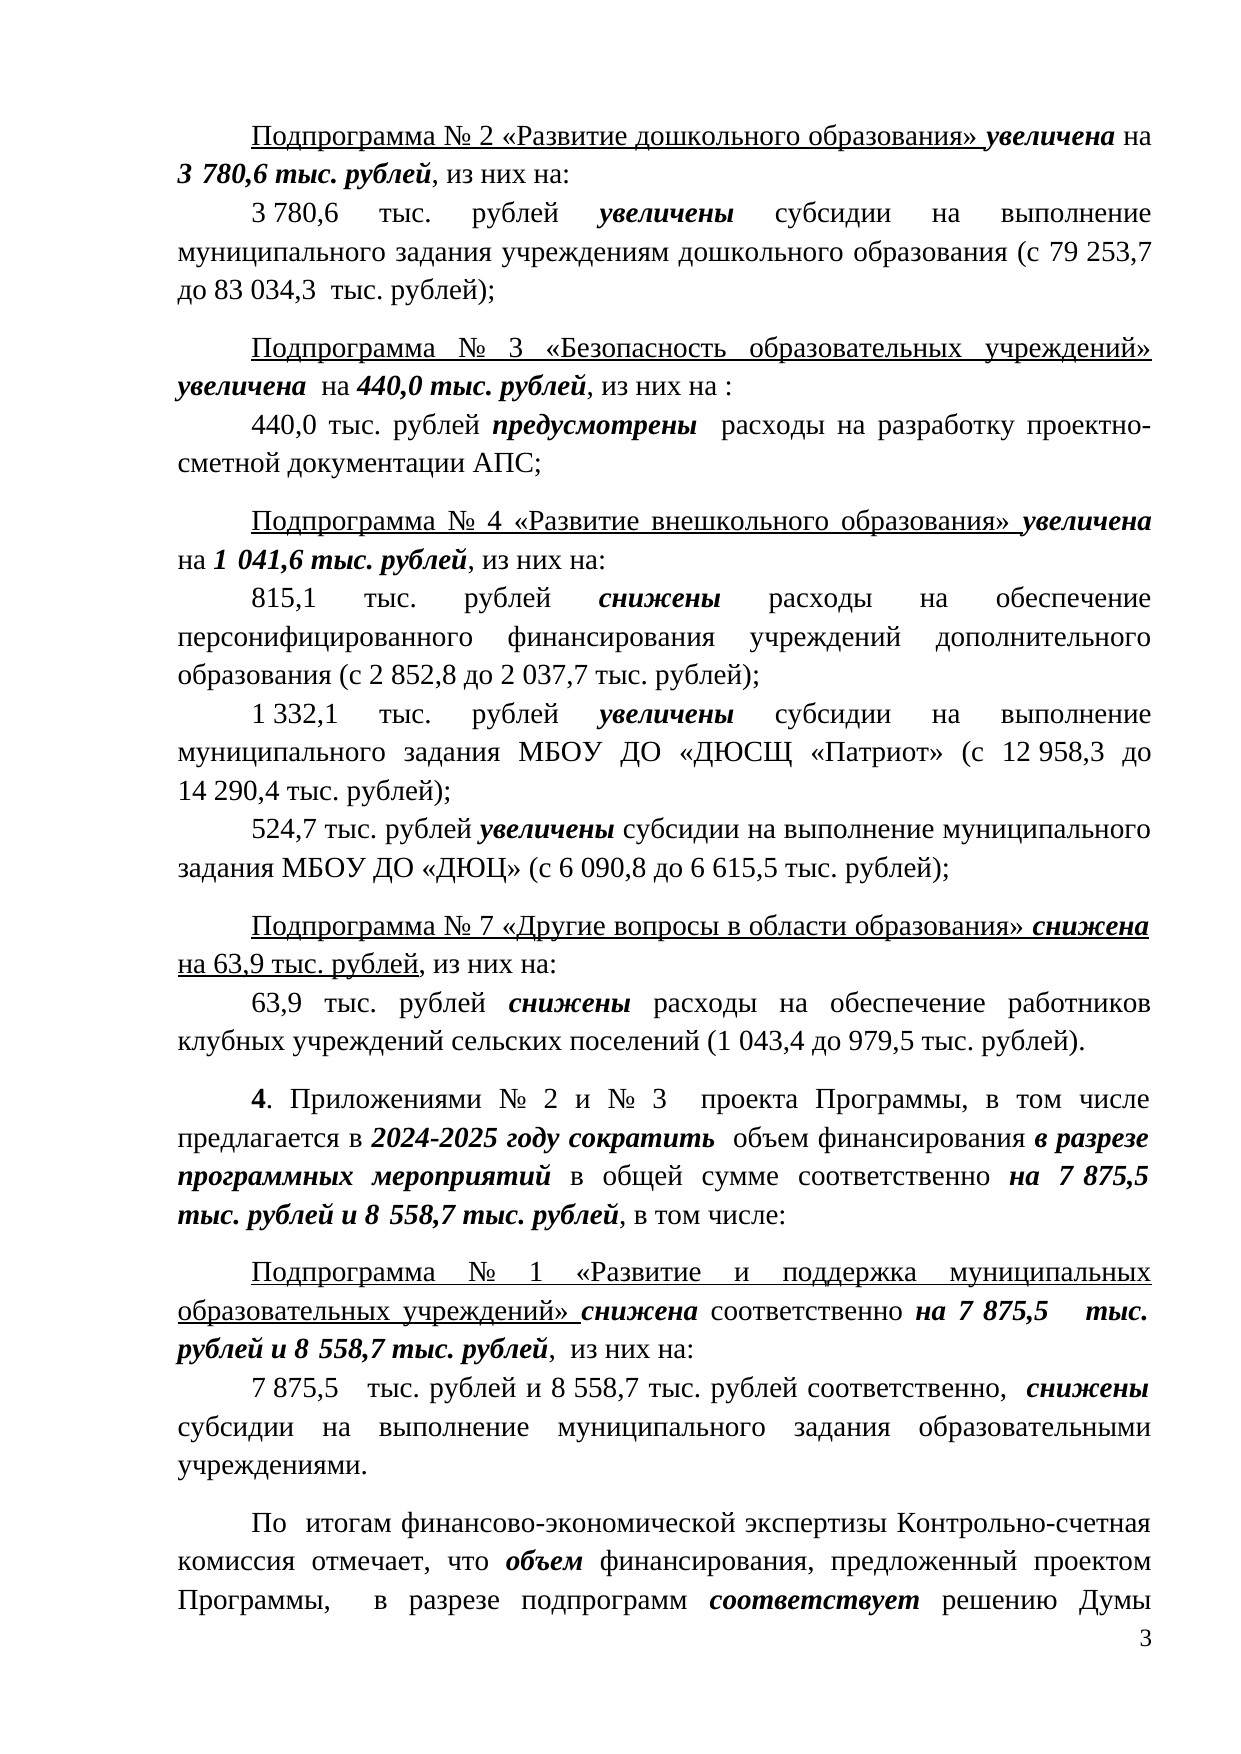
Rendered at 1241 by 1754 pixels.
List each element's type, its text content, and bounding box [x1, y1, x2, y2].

text 1 332,1 тыс. рублей увеличены субсидии на выполнение муниципального задания МБОУ ДО «ДЮСЩ «Патриот» (с 12 958,3 до 14 290,4 тыс. рублей); [177, 696, 1152, 807]
text 815,1 тыс. рублей снижены расходы на обеспечение персонифицированного финансирования учреждений дополнительного образования (с 2 852,8 до 2 037,7 тыс. рублей); [177, 580, 1152, 691]
text 524,7 тыс. рублей увеличены субсидии на выполнение муниципального задания МБОУ ДО «ДЮЦ» (с 6 090,8 до 6 615,5 тыс. рублей); [177, 812, 1152, 884]
text Подпрограмма № 1 «Развитие и поддержка муниципальных образовательных учреждений» снижена соответственно на 7 875,5 тыс. рублей и 8 558,7 тыс. рублей, из них на: [177, 1254, 1152, 1365]
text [177, 1505, 1152, 1616]
text 63,9 тыс. рублей снижены расходы на обеспечение работников клубных учреждений сельских поселений (1 043,4 до 979,5 тыс. рублей). [177, 985, 1152, 1057]
text Подпрограмма № 2 «Развитие дошкольного образования» увеличена на 3 780,6 тыс. рублей, из них на: [177, 118, 1152, 190]
text Подпрограмма № 4 «Развитие внешкольного образования» увеличена на 1 041,6 тыс. рублей, из них на: [177, 503, 1152, 575]
text Подпрограмма № 7 «Другие вопросы в области образования» снижена на 63,9 тыс. рублей, из них на: [177, 908, 1152, 980]
text 7 875,5 тыс. рублей и 8 558,7 тыс. рублей соответственно, снижены субсидии на выполнение муниципального задания образовательными учреждениями. [177, 1370, 1152, 1481]
text 4. Приложениями № 2 и № 3 проекта Программы, в том числе предлагается в 2024-2025 году сократить объем финансирования в разрезе программных мероприятий в общей сумме соответственно на 7 875,5 тыс. рублей и 8 558,7 тыс. рублей, в том числе: [177, 1081, 1152, 1230]
text Подпрограмма № 3 «Безопасность образовательных учреждений» увеличена на 440,0 тыс. рублей, из них на : [177, 330, 1152, 402]
text 440,0 тыс. рублей предусмотрены расходы на разработку проектно-сметной документации АПС; [177, 407, 1152, 479]
text 3 780,6 тыс. рублей увеличены субсидии на выполнение муниципального задания учреждениям дошкольного образования (с 79 253,7 до 83 034,3 тыс. рублей); [177, 195, 1152, 306]
